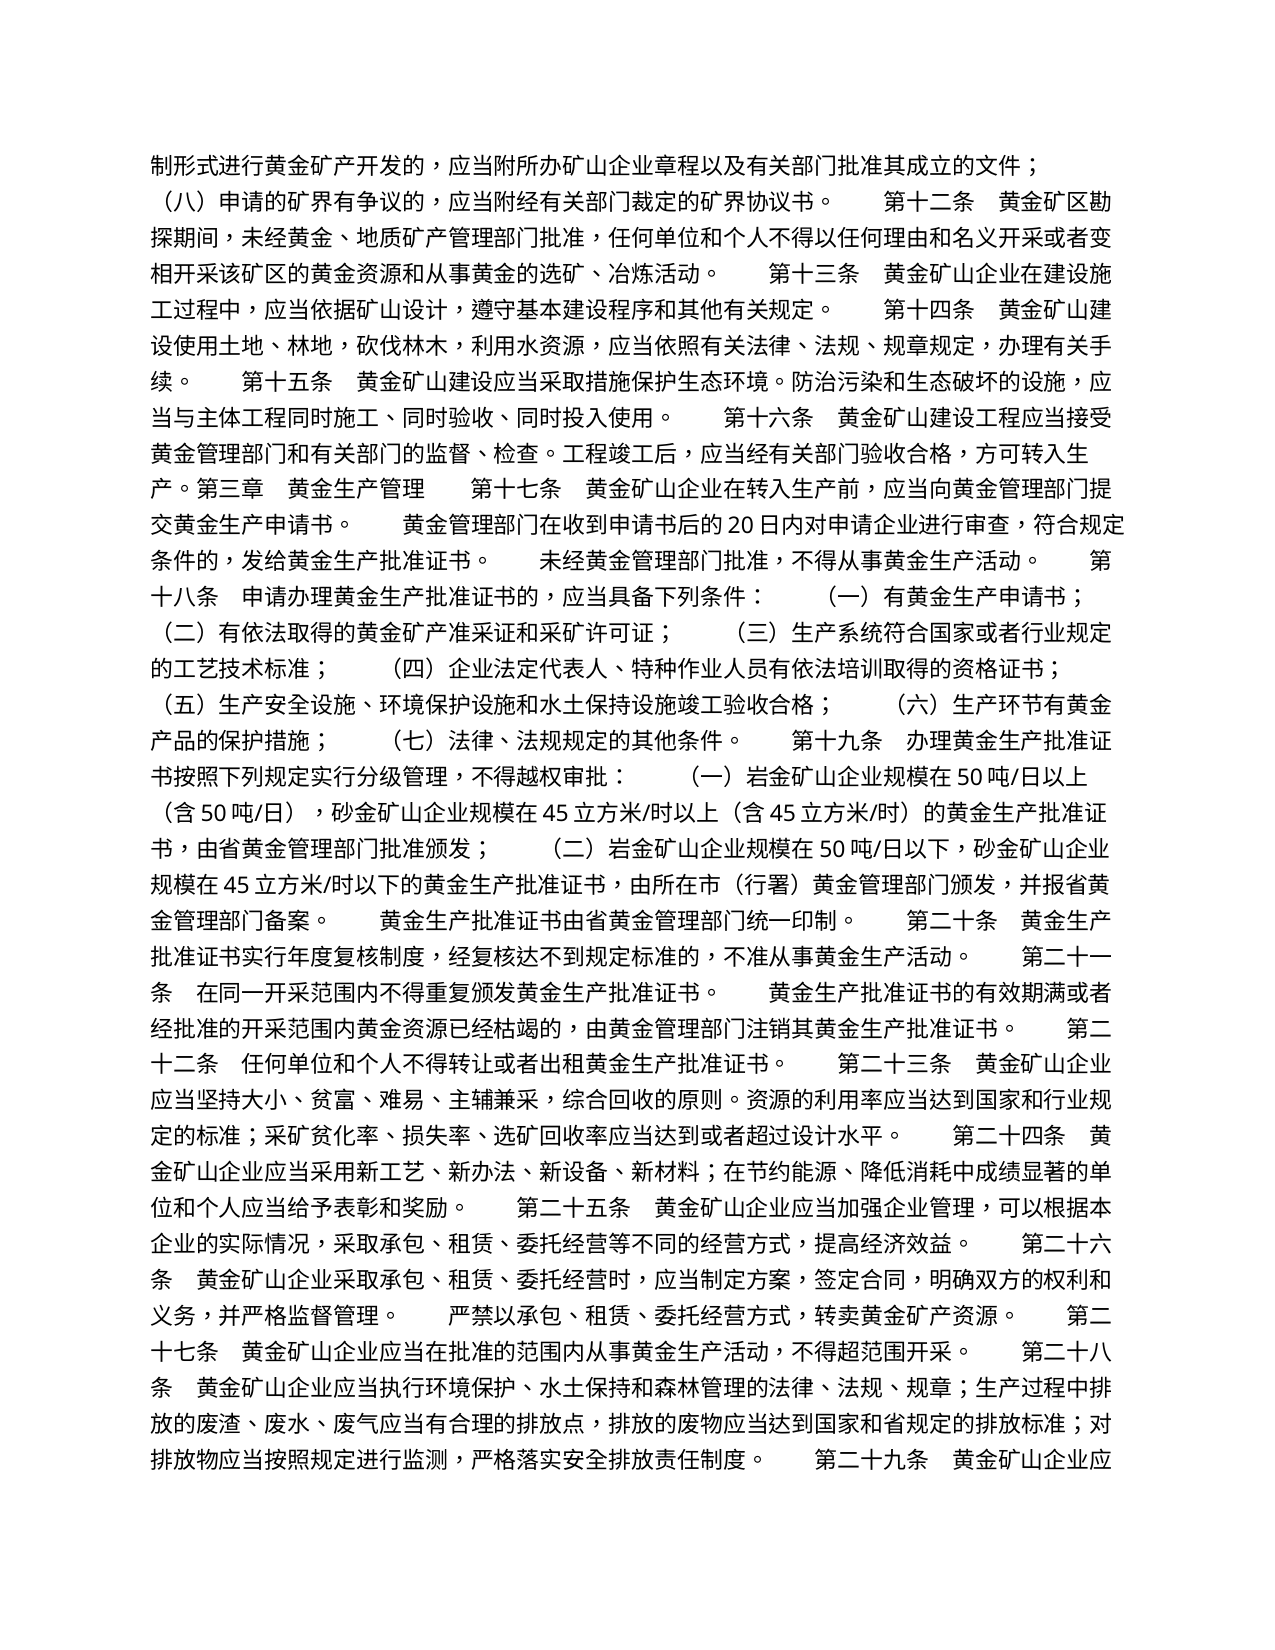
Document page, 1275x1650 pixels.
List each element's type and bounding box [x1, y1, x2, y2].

text [150, 150, 1125, 1475]
